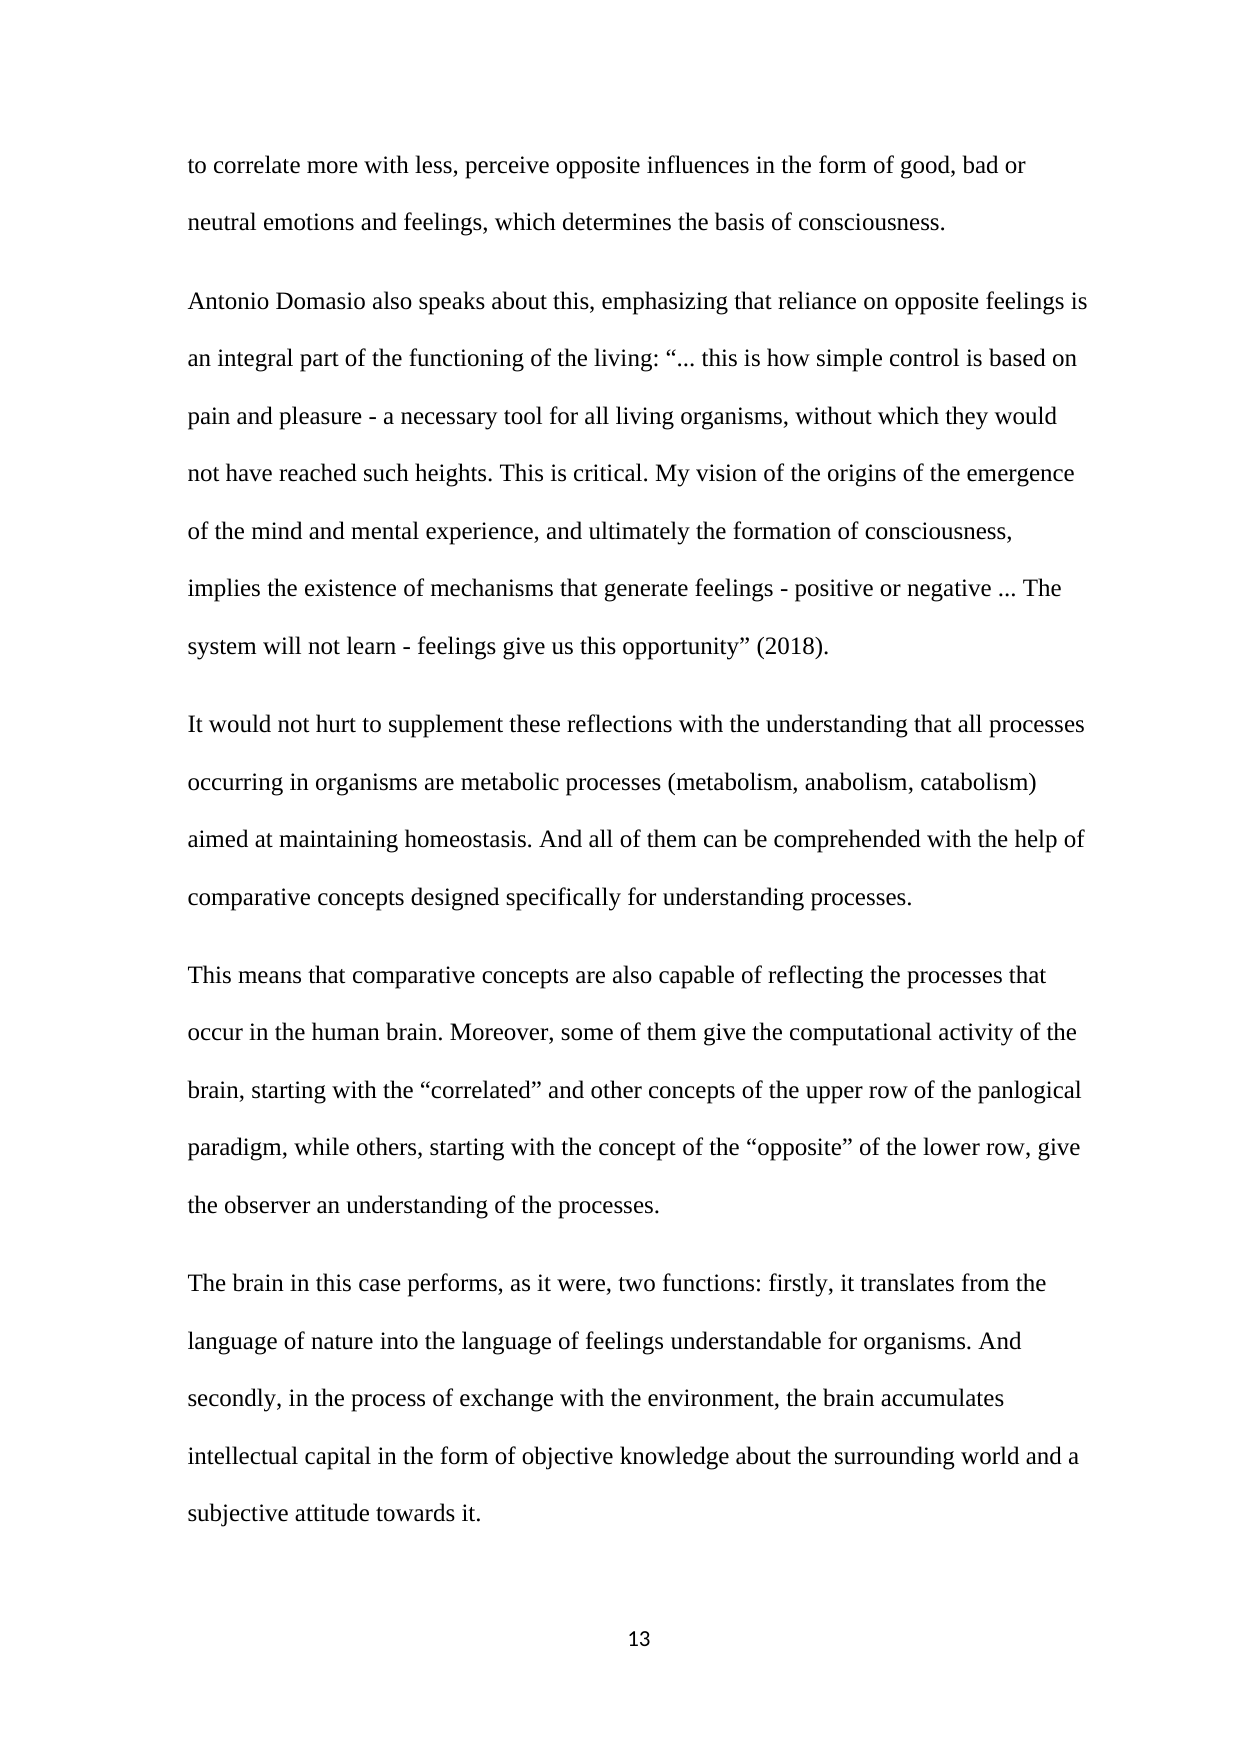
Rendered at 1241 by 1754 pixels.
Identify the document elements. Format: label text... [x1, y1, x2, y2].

text This means that comparative concepts are also capable of reflecting the processes that occur in the human brain. Moreover, some of them give the computational activity of the brain, starting with the “correlated” and other concepts of the upper row of the panlogical paradigm, while others, starting with the concept of the “opposite” of the lower row, give the observer an understanding of the processes. [187, 960, 1090, 1219]
text It would not hurt to supplement these reflections with the understanding that all processes occurring in organisms are metabolic processes (metabolism, anabolism, catabolism) aimed at maintaining homeostasis. And all of them can be comprehended with the help of comparative concepts designed specifically for understanding processes. [187, 709, 1090, 910]
text The brain in this case performs, as it were, two functions: firstly, it translates from the language of nature into the language of feelings understandable for organisms. And secondly, in the process of exchange with the environment, the brain accumulates intellectual capital in the form of objective knowledge about the surrounding world and a subjective attitude towards it. [187, 1268, 1090, 1527]
text Antonio Domasio also speaks about this, emphasizing that reliance on opposite feelings is an integral part of the functioning of the living: “... this is how simple control is based on pain and pleasure - a necessary tool for all living organisms, without which they would not have reached such heights. This is critical. My vision of the origins of the emergence of the mind and mental experience, and ultimately the formation of consciousness, implies the existence of mechanisms that generate feelings - positive or negative ... The system will not learn - feelings give us this opportunity” (2018). [187, 286, 1090, 659]
